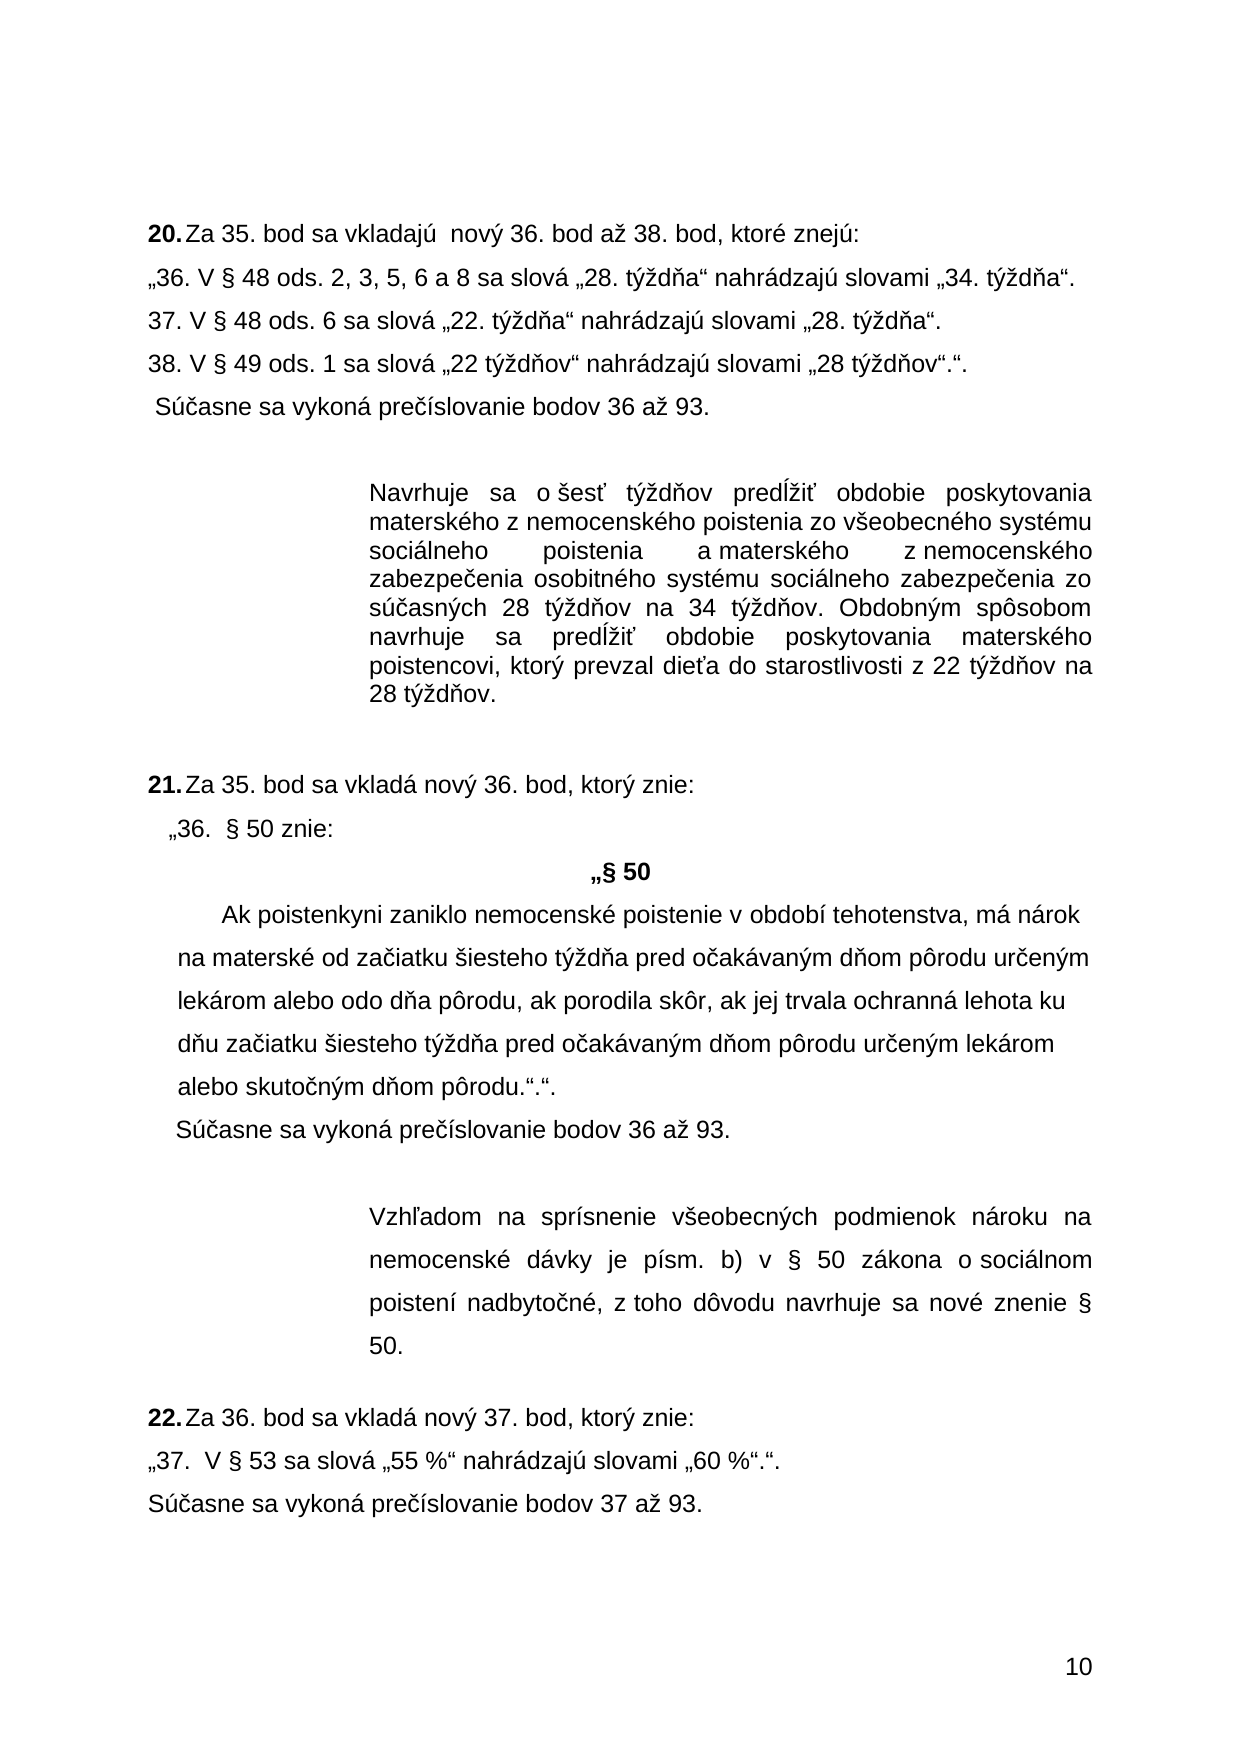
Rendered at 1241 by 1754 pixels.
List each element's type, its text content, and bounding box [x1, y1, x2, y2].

text 38. V § 49 ods. 1 sa slová „22 týždňov“ nahrádzajú slovami „28 týždňov“.“. [148, 349, 1093, 378]
text Navrhuje sa o šesť týždňov predĺžiť obdobie poskytovania materského z nemocenského poistenia zo všeobecného systému sociálneho poistenia a materského z nemocenského zabezpečenia osobitného systému sociálneho zabezpečenia zo súčasných 28 týždňov na 34 týždňov. Obdobným spôsobom navrhuje sa predĺžiť obdobie poskytovania materského poistencovi, ktorý prevzal dieťa do starostlivosti z 22 týždňov na 28 týždňov. [369, 478, 1093, 708]
text „36. § 50 znie: [148, 814, 1093, 842]
text Súčasne sa vykoná prečíslovanie bodov 36 až 93. [148, 1116, 1093, 1144]
text 37. V § 48 ods. 6 sa slová „22. týždňa“ nahrádzajú slovami „28. týždňa“. [148, 306, 1093, 334]
text „37. V § 53 sa slová „55 %“ nahrádzajú slovami „60 %“.“. [148, 1446, 1093, 1475]
text Ak poistenkyni zaniklo nemocenské poistenie v období tehotenstva, má nárok na materské od začiatku šiesteho týždňa pred očakávaným dňom pôrodu určeným lekárom alebo odo dňa pôrodu, ak porodila skôr, ak jej trvala ochranná lehota ku dňu začiatku šiesteho týždňa pred očakávaným dňom pôrodu určeným lekárom alebo skutočným dňom pôrodu.“.“. [177, 900, 1093, 1101]
list Za 36. bod sa vkladá nový 37. bod, ktorý znie: [148, 1403, 1093, 1432]
text „§ 50 [148, 857, 1093, 886]
text Súčasne sa vykoná prečíslovanie bodov 36 až 93. [148, 392, 1093, 421]
list Za 35. bod sa vkladá nový 36. bod, ktorý znie: [148, 771, 1093, 799]
text Súčasne sa vykoná prečíslovanie bodov 37 až 93. [148, 1489, 1093, 1518]
text „36. V § 48 ods. 2, 3, 5, 6 a 8 sa slová „28. týždňa“ nahrádzajú slovami „34. týždňa“. [148, 263, 1093, 291]
text Vzhľadom na sprísnenie všeobecných podmienok nároku na nemocenské dávky je písm. b) v § 50 zákona o sociálnom poistení nadbytočné, z toho dôvodu navrhuje sa nové znenie § 50. [369, 1202, 1093, 1360]
list Za 35. bod sa vkladajú nový 36. bod až 38. bod, ktoré znejú: [148, 219, 1093, 248]
